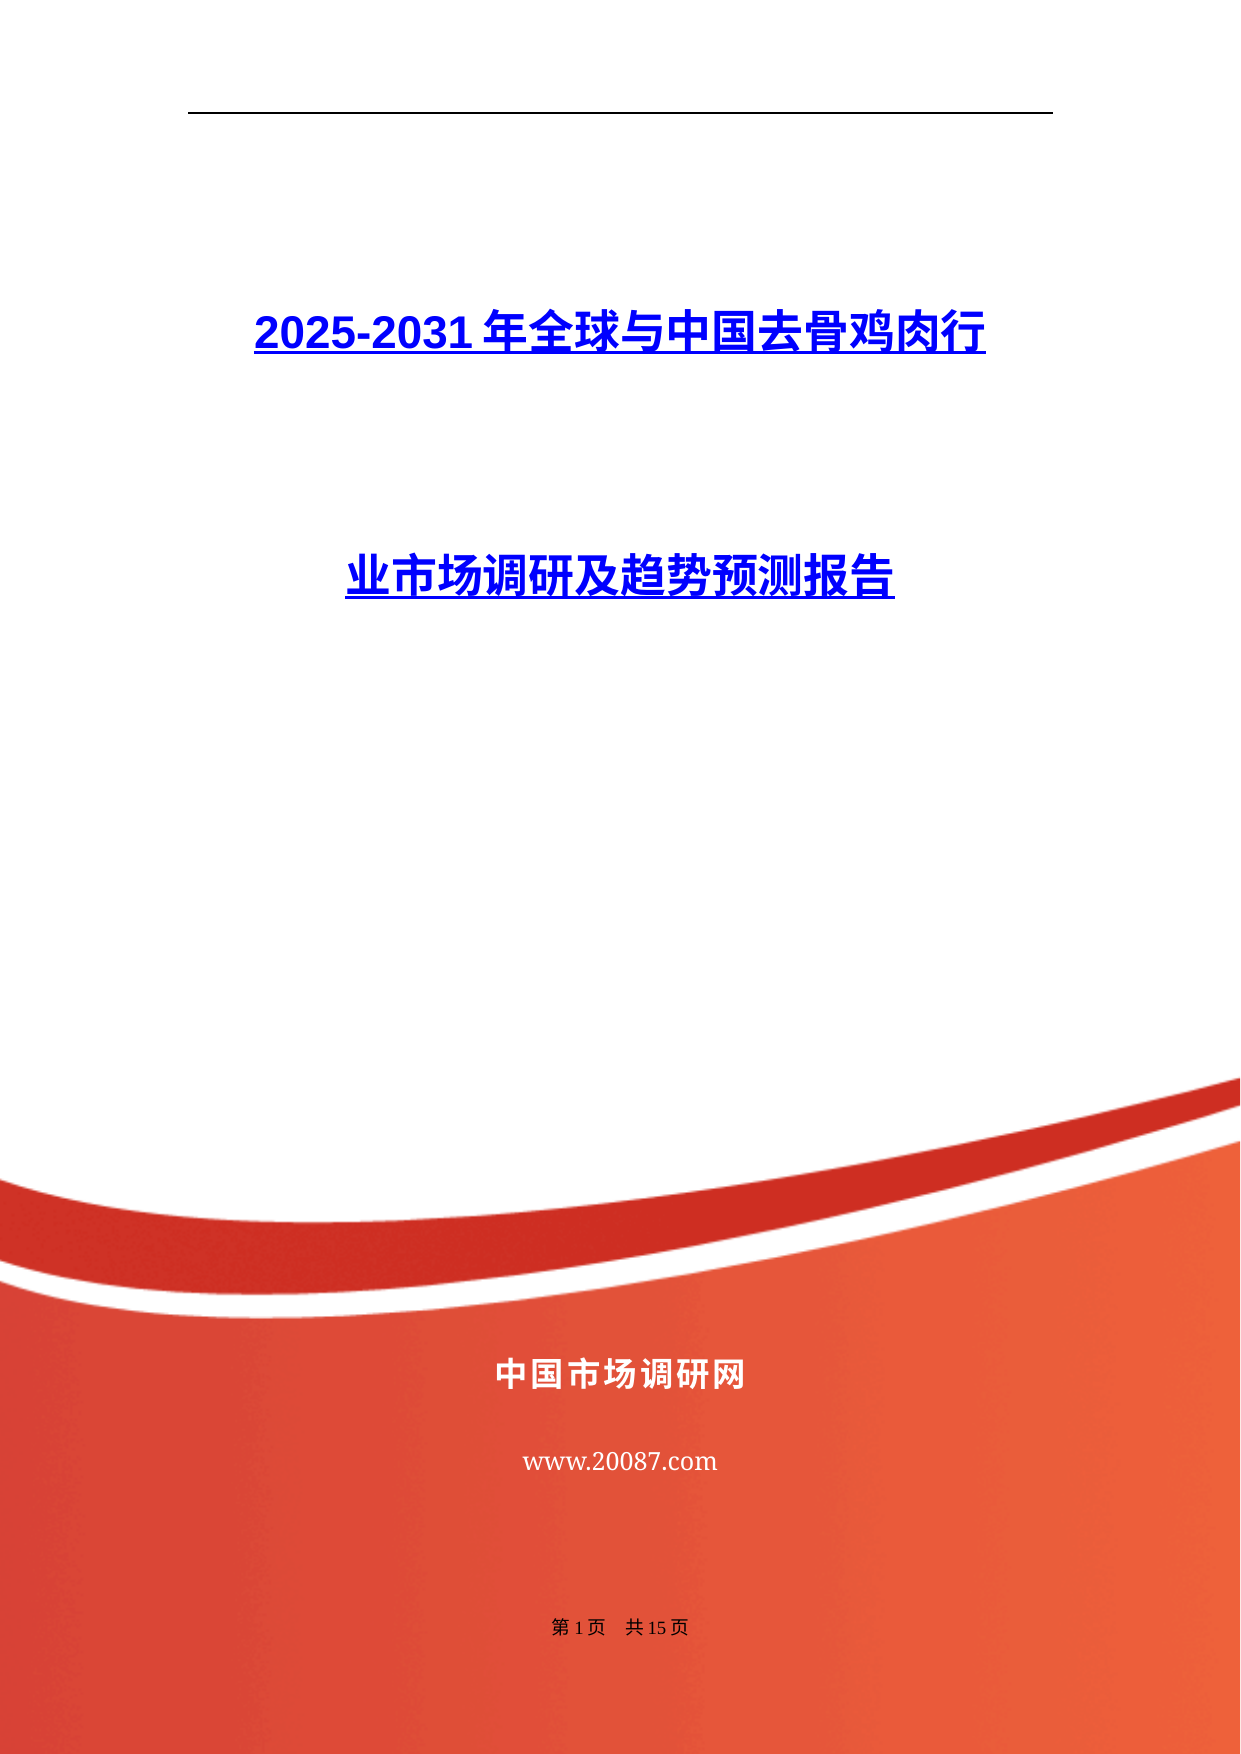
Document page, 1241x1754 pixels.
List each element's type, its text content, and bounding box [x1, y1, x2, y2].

picture [0, 1006, 1241, 1754]
table_header 2025-2031年全球与中国去骨鸡肉行业市场调研及趋势预测报告 [188, 207, 1053, 773]
text www.20087.com [187, 1428, 1053, 1493]
subtitle 中国市场调研网 [187, 1339, 1053, 1404]
